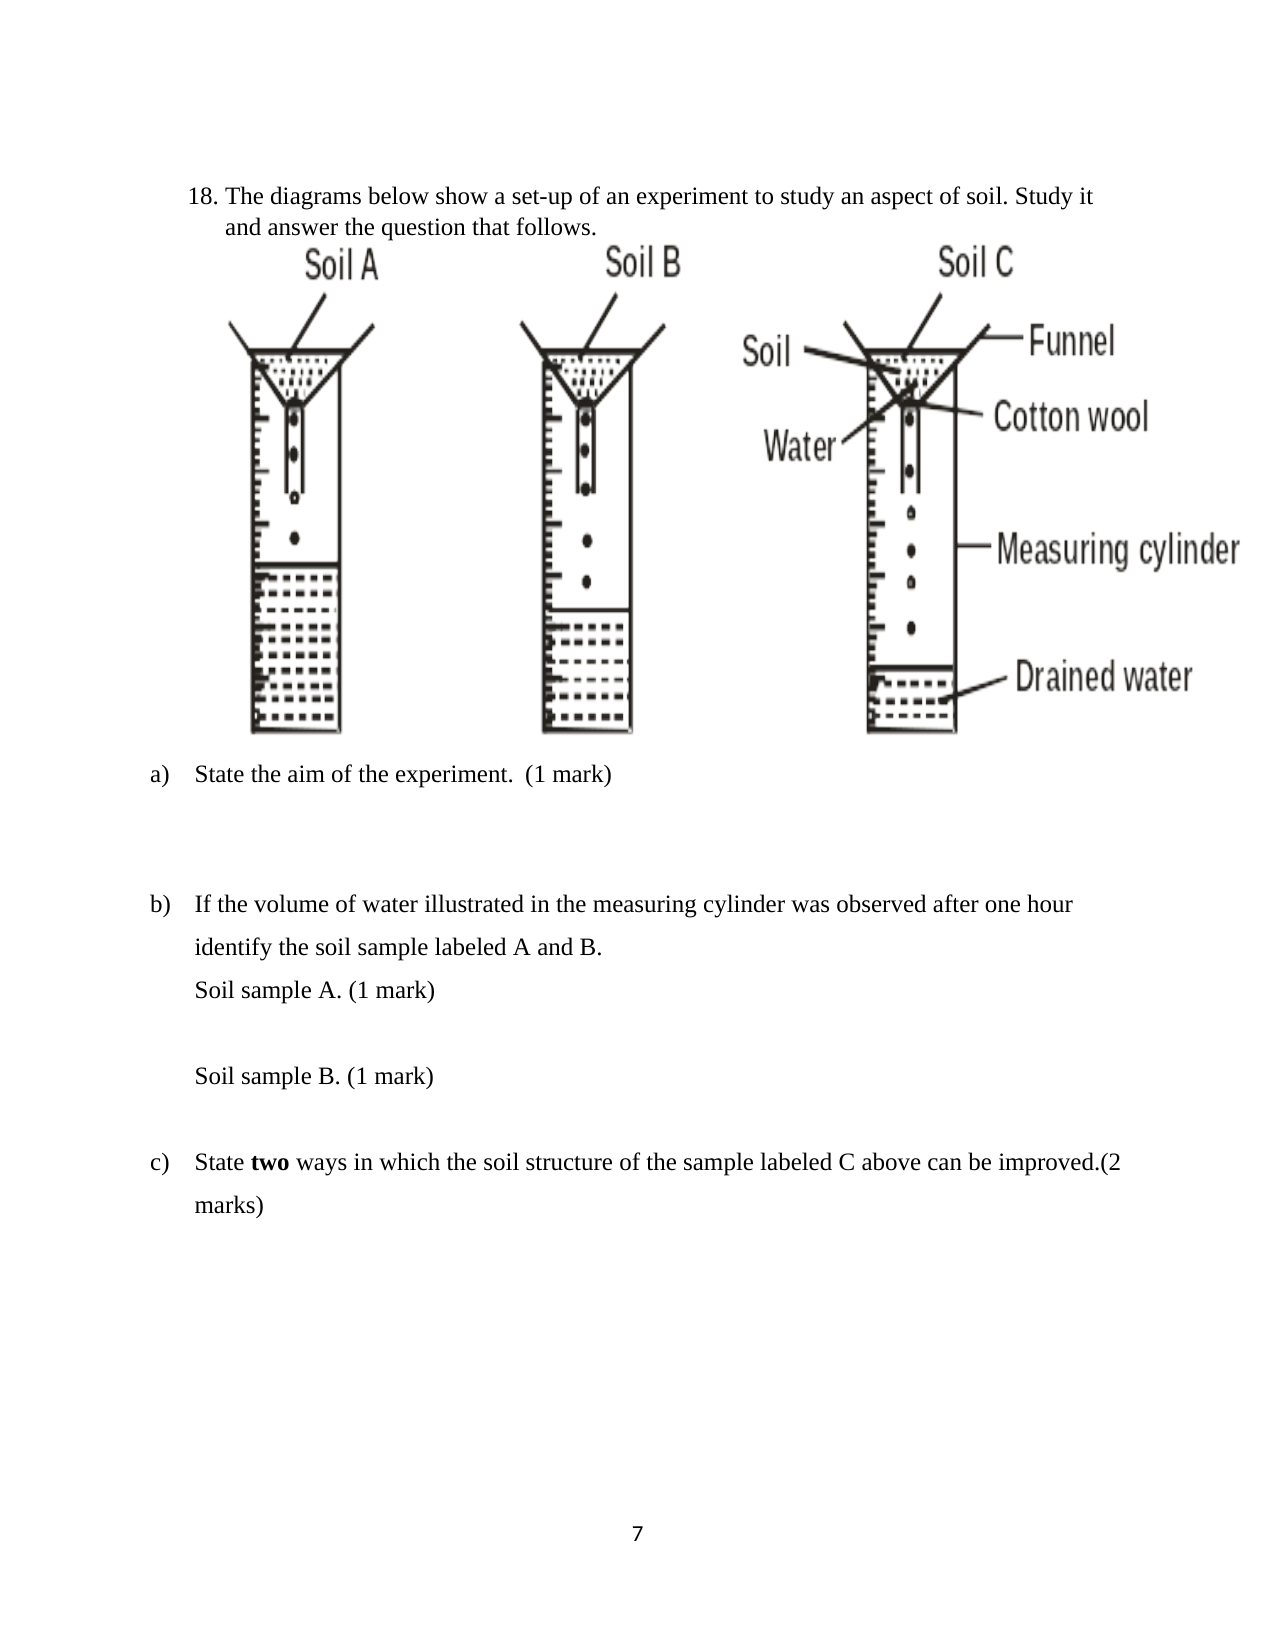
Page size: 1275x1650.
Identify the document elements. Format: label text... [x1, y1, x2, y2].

text Soil sample B. (1 mark) [194, 1061, 1125, 1090]
list If the volume of water illustrated in the measuring cylinder was observed after one hour identify the soil sample labeled A and B. [150, 889, 1125, 961]
list State two ways in which the soil structure of the sample labeled C above can be improved.(2 marks) [150, 1147, 1125, 1219]
list State the aim of the experiment. (1 mark) [150, 759, 1125, 788]
list The diagrams below show a set-up of an experiment to study an aspect of soil. Study it and answer the question that follows. [187, 181, 1125, 241]
text Soil sample A. (1 mark) [194, 975, 1125, 1004]
